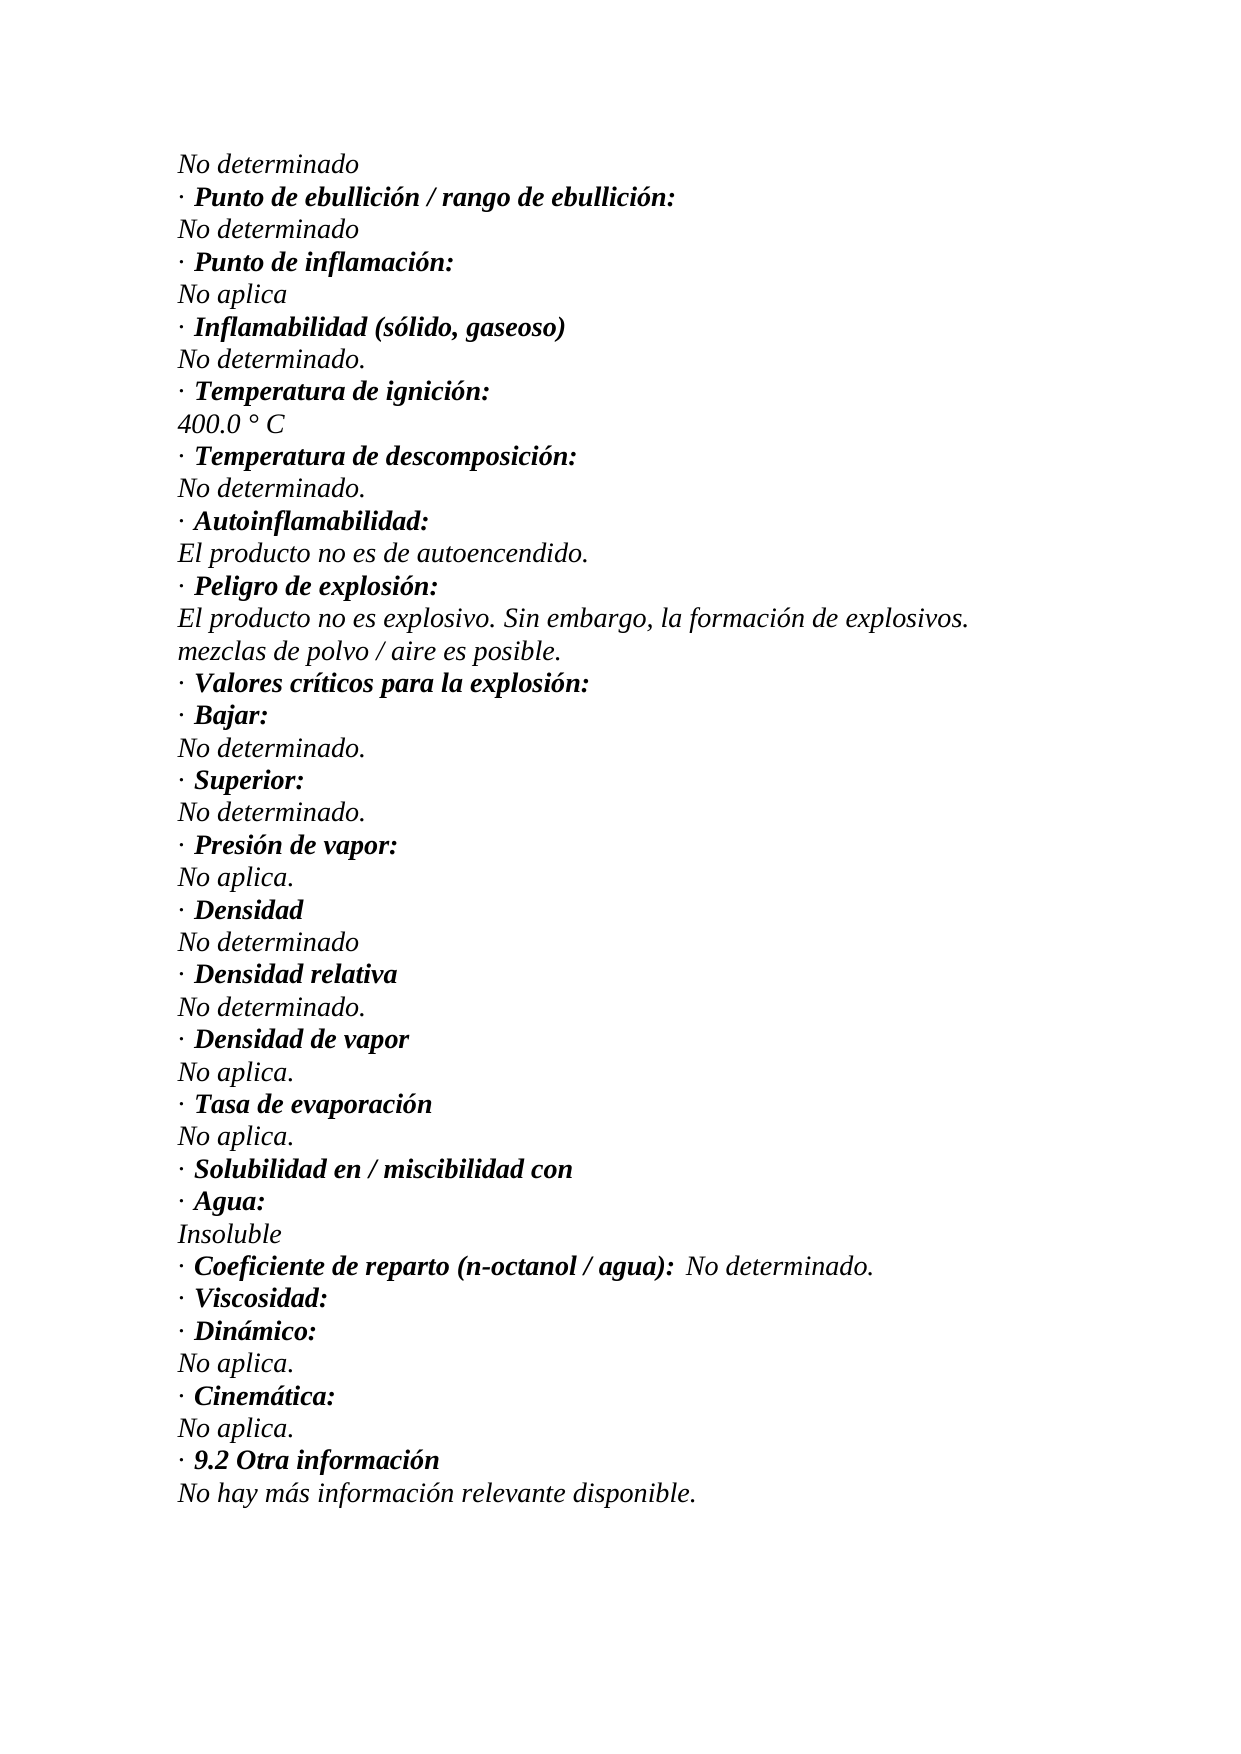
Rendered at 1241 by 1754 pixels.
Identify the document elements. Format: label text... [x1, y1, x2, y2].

text · Coeficiente de reparto (n-octanol / agua): No determinado. [177, 1249, 1063, 1281]
text · Tasa de evaporación [177, 1087, 1063, 1119]
text · Superior: [177, 763, 1063, 796]
text No determinado. [177, 990, 1063, 1022]
text · Dinámico: [177, 1314, 1063, 1346]
text · Densidad relativa [177, 957, 1063, 990]
text No aplica [177, 277, 1063, 309]
text · Autoinflamabilidad: [177, 504, 1063, 536]
text · Densidad [177, 893, 1063, 925]
text No aplica. [177, 860, 1063, 893]
text No determinado. [177, 731, 1063, 763]
text · Cinemática: [177, 1379, 1063, 1411]
text · Temperatura de ignición: [177, 374, 1063, 407]
text El producto no es explosivo. Sin embargo, la formación de explosivos. [177, 601, 1063, 633]
text No determinado. [177, 796, 1063, 828]
text No determinado [177, 212, 1063, 245]
text · Presión de vapor: [177, 828, 1063, 860]
text Insoluble [177, 1217, 1063, 1249]
text No determinado. [177, 342, 1063, 374]
text · Punto de inflamación: [177, 245, 1063, 277]
text No aplica. [177, 1411, 1063, 1443]
text No determinado [177, 148, 1063, 180]
text · Densidad de vapor [177, 1022, 1063, 1055]
text · Agua: [177, 1184, 1063, 1217]
text · Valores críticos para la explosión: [177, 666, 1063, 698]
text No aplica. [177, 1055, 1063, 1087]
text · Inflamabilidad (sólido, gaseoso) [177, 309, 1063, 342]
text · Solubilidad en / miscibilidad con [177, 1152, 1063, 1184]
text No aplica. [177, 1119, 1063, 1152]
text El producto no es de autoencendido. [177, 536, 1063, 569]
text No hay más información relevante disponible. [177, 1476, 1063, 1508]
text · Temperatura de descomposición: [177, 439, 1063, 472]
text · Viscosidad: [177, 1281, 1063, 1314]
text 400.0 ° C [177, 407, 1063, 439]
text · Peligro de explosión: [177, 569, 1063, 601]
text · 9.2 Otra información [177, 1443, 1063, 1476]
text · Punto de ebullición / rango de ebullición: [177, 180, 1063, 212]
text No aplica. [177, 1346, 1063, 1379]
text mezclas de polvo / aire es posible. [177, 633, 1063, 666]
text No determinado. [177, 472, 1063, 504]
text No determinado [177, 925, 1063, 957]
text · Bajar: [177, 698, 1063, 731]
